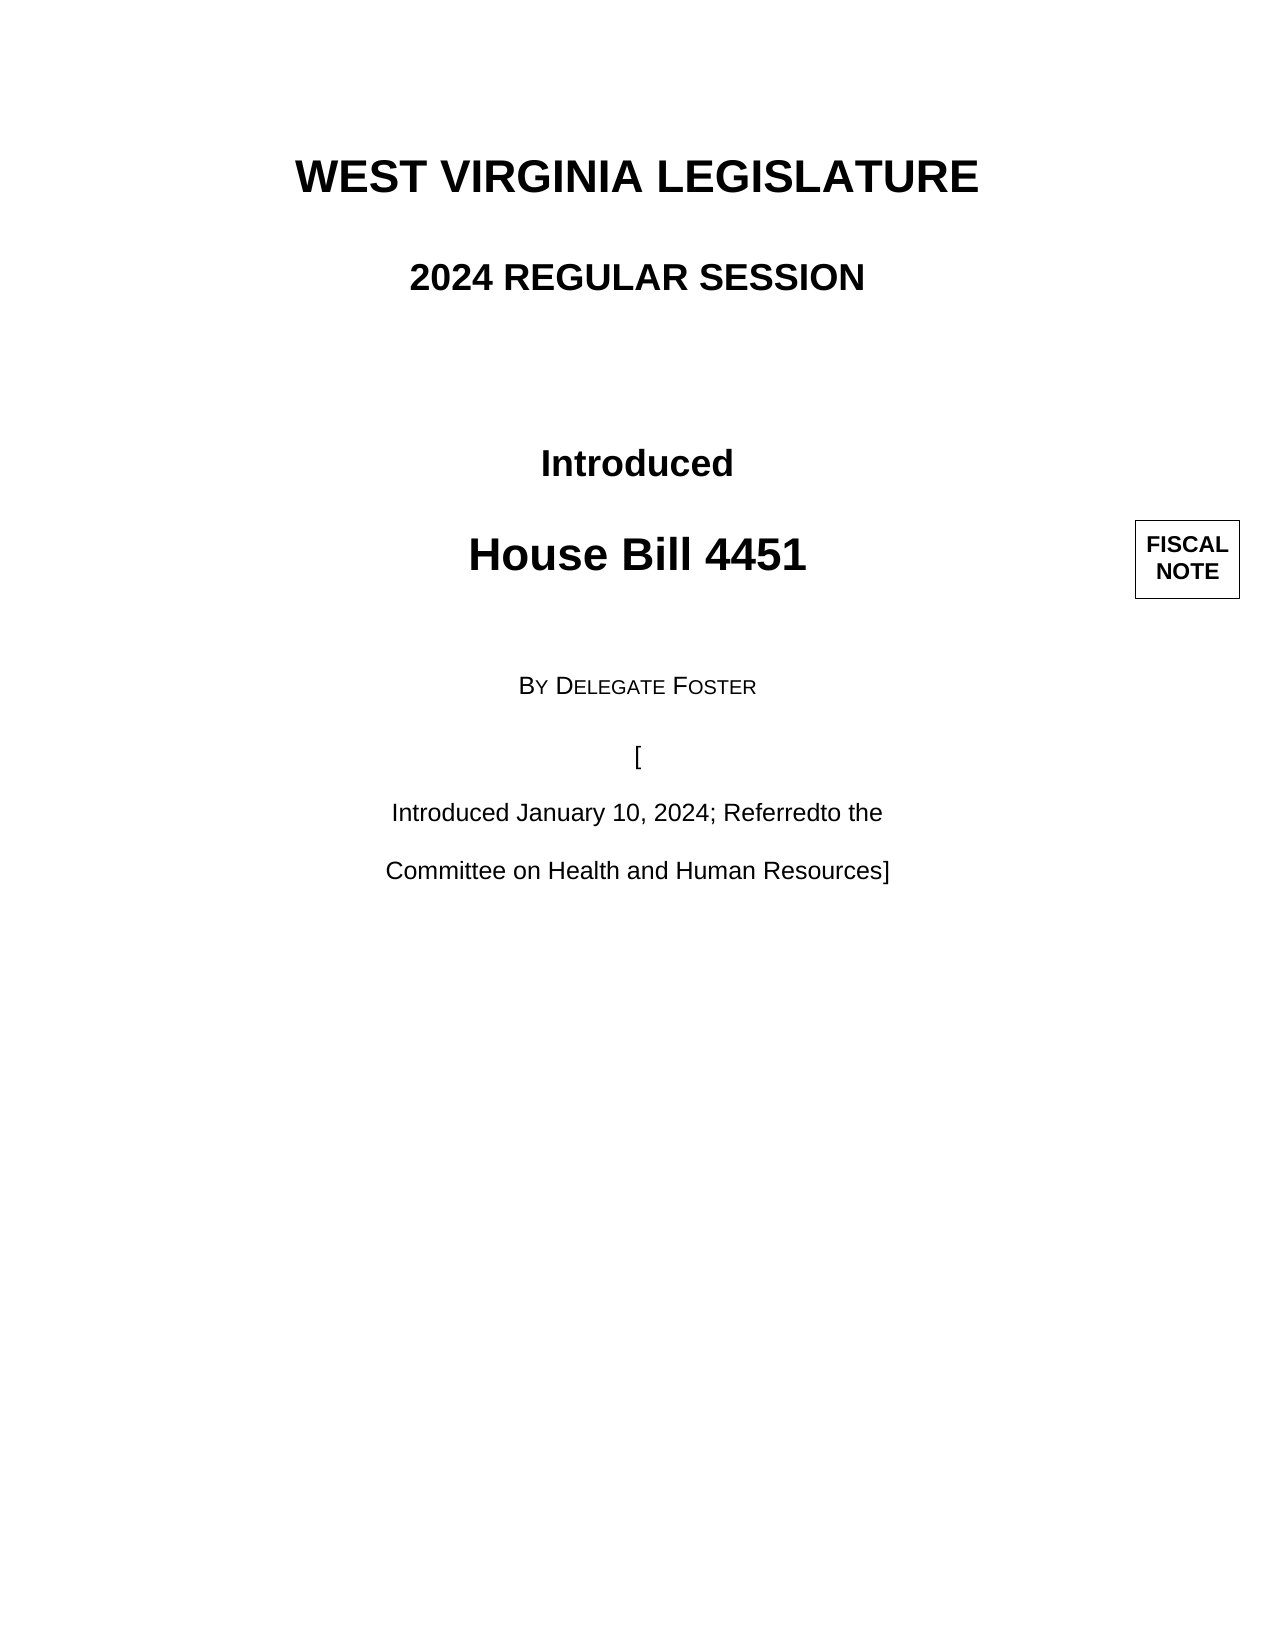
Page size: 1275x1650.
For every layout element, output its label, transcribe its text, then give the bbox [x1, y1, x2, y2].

text By [337, 671, 937, 699]
title WEST VIRGINIA LEGISLATURE [150, 150, 1125, 203]
text Bill [150, 528, 1125, 581]
title 2024 REGULAR SESSION [150, 255, 1125, 298]
text [] [337, 741, 937, 884]
